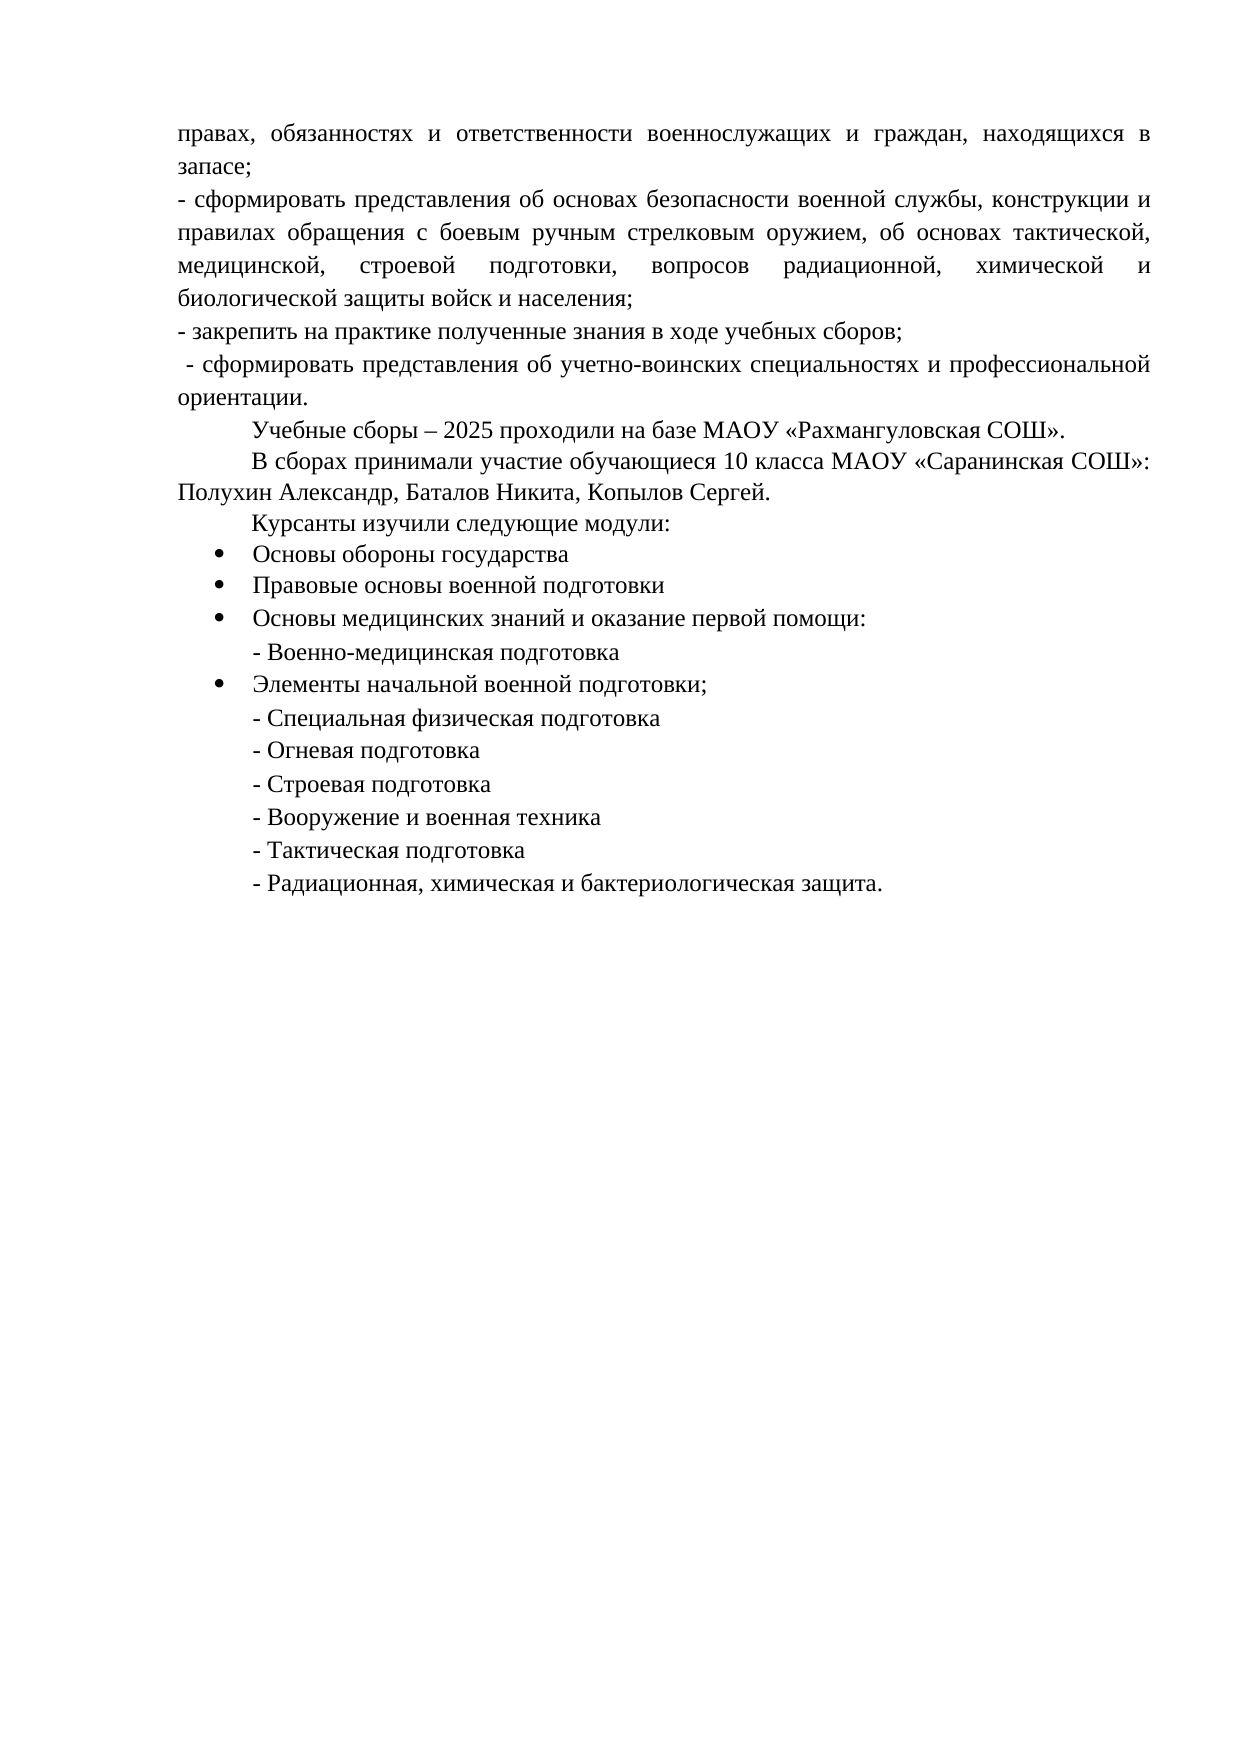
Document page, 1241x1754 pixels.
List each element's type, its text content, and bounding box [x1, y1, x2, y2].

list - Военно-медицинская подготовка [252, 637, 1152, 665]
list - Огневая подготовка [252, 736, 1152, 764]
list - Строевая подготовка [252, 769, 1152, 797]
text - закрепить на практике полученные знания в ходе учебных сборов; [177, 316, 1152, 345]
list Основы обороны государства [215, 539, 1152, 568]
text Учебные сборы – 2025 проходили на базе МАОУ «Рахмангуловская СОШ». [177, 415, 1152, 444]
text Курсанты изучили следующие модули: [177, 508, 1152, 537]
list - Тактическая подготовка [252, 835, 1152, 863]
list Элементы начальной военной подготовки; [215, 669, 1152, 698]
text В сборах принимали участие обучающиеся 10 класса МАОУ «Саранинская СОШ»: Полухин Александр, Баталов Никита, Копылов Сергей. [177, 446, 1152, 506]
list - Специальная физическая подготовка [252, 703, 1152, 731]
list - Радиационная, химическая и бактериологическая защита. [252, 868, 1152, 896]
list Основы медицинских знаний и оказание первой помощи: [215, 603, 1152, 632]
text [177, 118, 1152, 180]
text - сформировать представления об учетно-воинских специальностях и профессиональной ориентации. [177, 349, 1152, 411]
text - сформировать представления об основах безопасности военной службы, конструкции и правилах обращения с боевым ручным стрелковым оружием, об основах тактической, медицинской, строевой подготовки, вопросов радиационной, химической и биологической защиты войск и населения; [177, 184, 1152, 312]
list Правовые основы военной подготовки [215, 571, 1152, 599]
list - Вооружение и военная техника [252, 802, 1152, 830]
